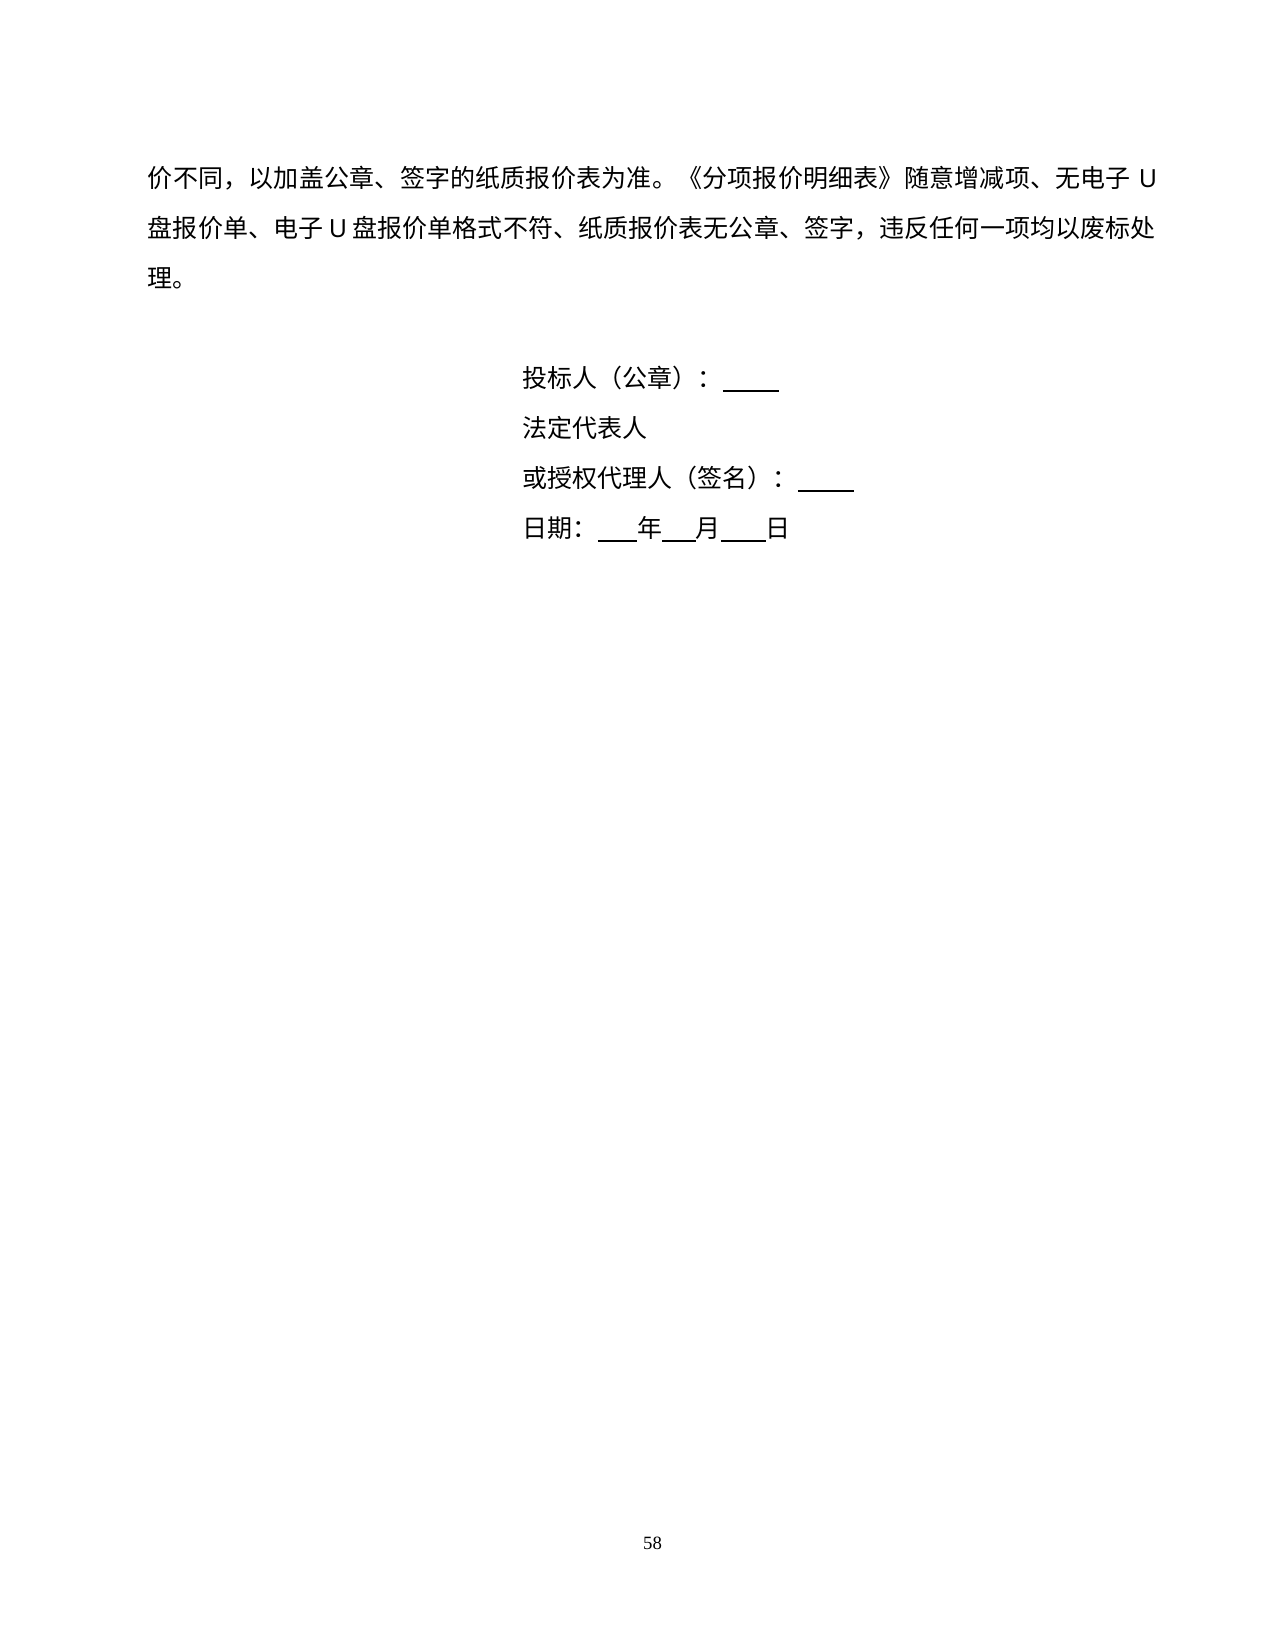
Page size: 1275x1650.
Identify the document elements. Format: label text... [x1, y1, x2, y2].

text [148, 148, 1157, 298]
text 投标人（公章）： [148, 348, 1157, 398]
text 日期： 年 月 日 [148, 498, 1157, 548]
text 法定代表人 [148, 398, 1157, 448]
text 或授权代理人（签名）： [148, 448, 1157, 498]
